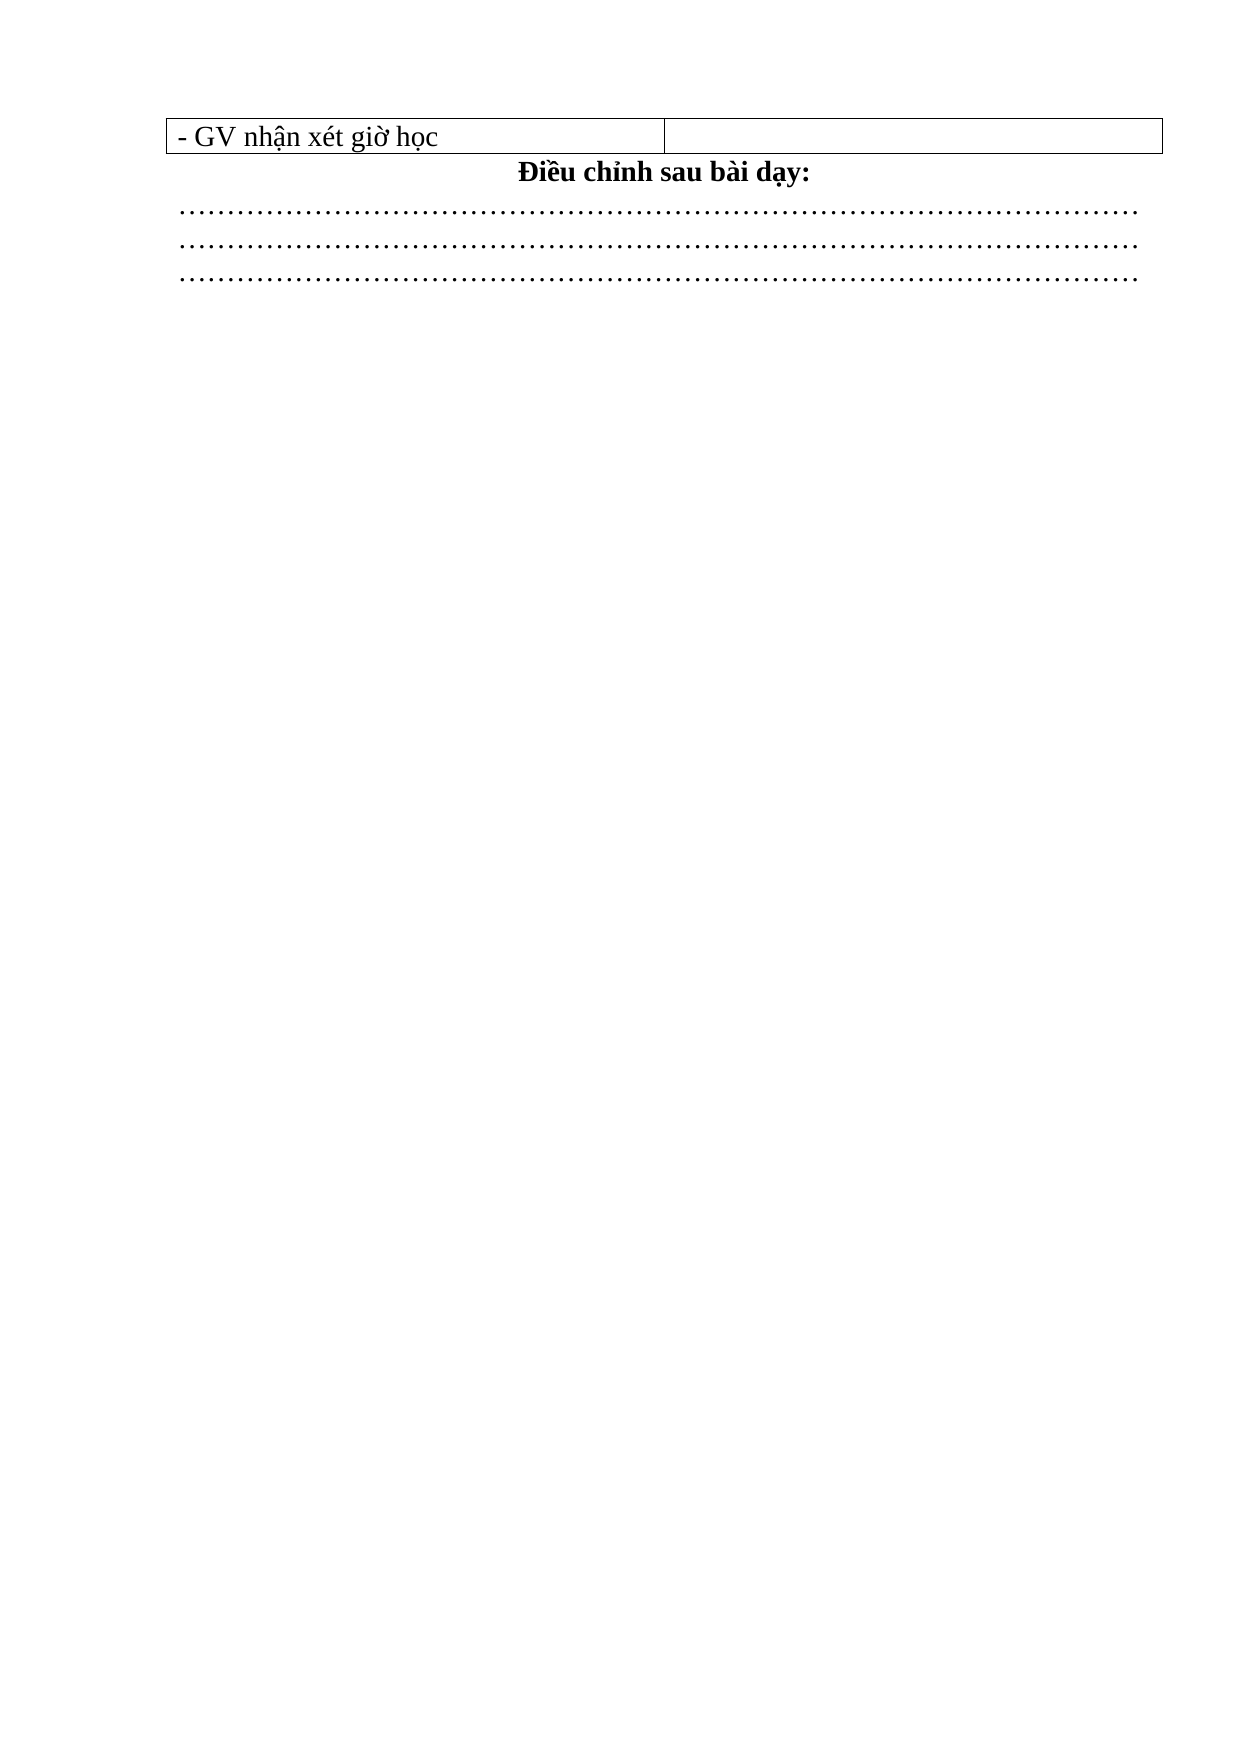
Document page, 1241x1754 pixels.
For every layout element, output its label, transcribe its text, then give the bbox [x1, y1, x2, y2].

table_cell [167, 119, 664, 153]
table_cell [665, 119, 1162, 153]
text ……………………………………………………………………………………………………………………………………………………………………………… [177, 187, 1152, 254]
text Điều chỉnh sau bài dạy: [177, 154, 1152, 187]
text ……………………………………………………………………………………… [177, 254, 1152, 288]
